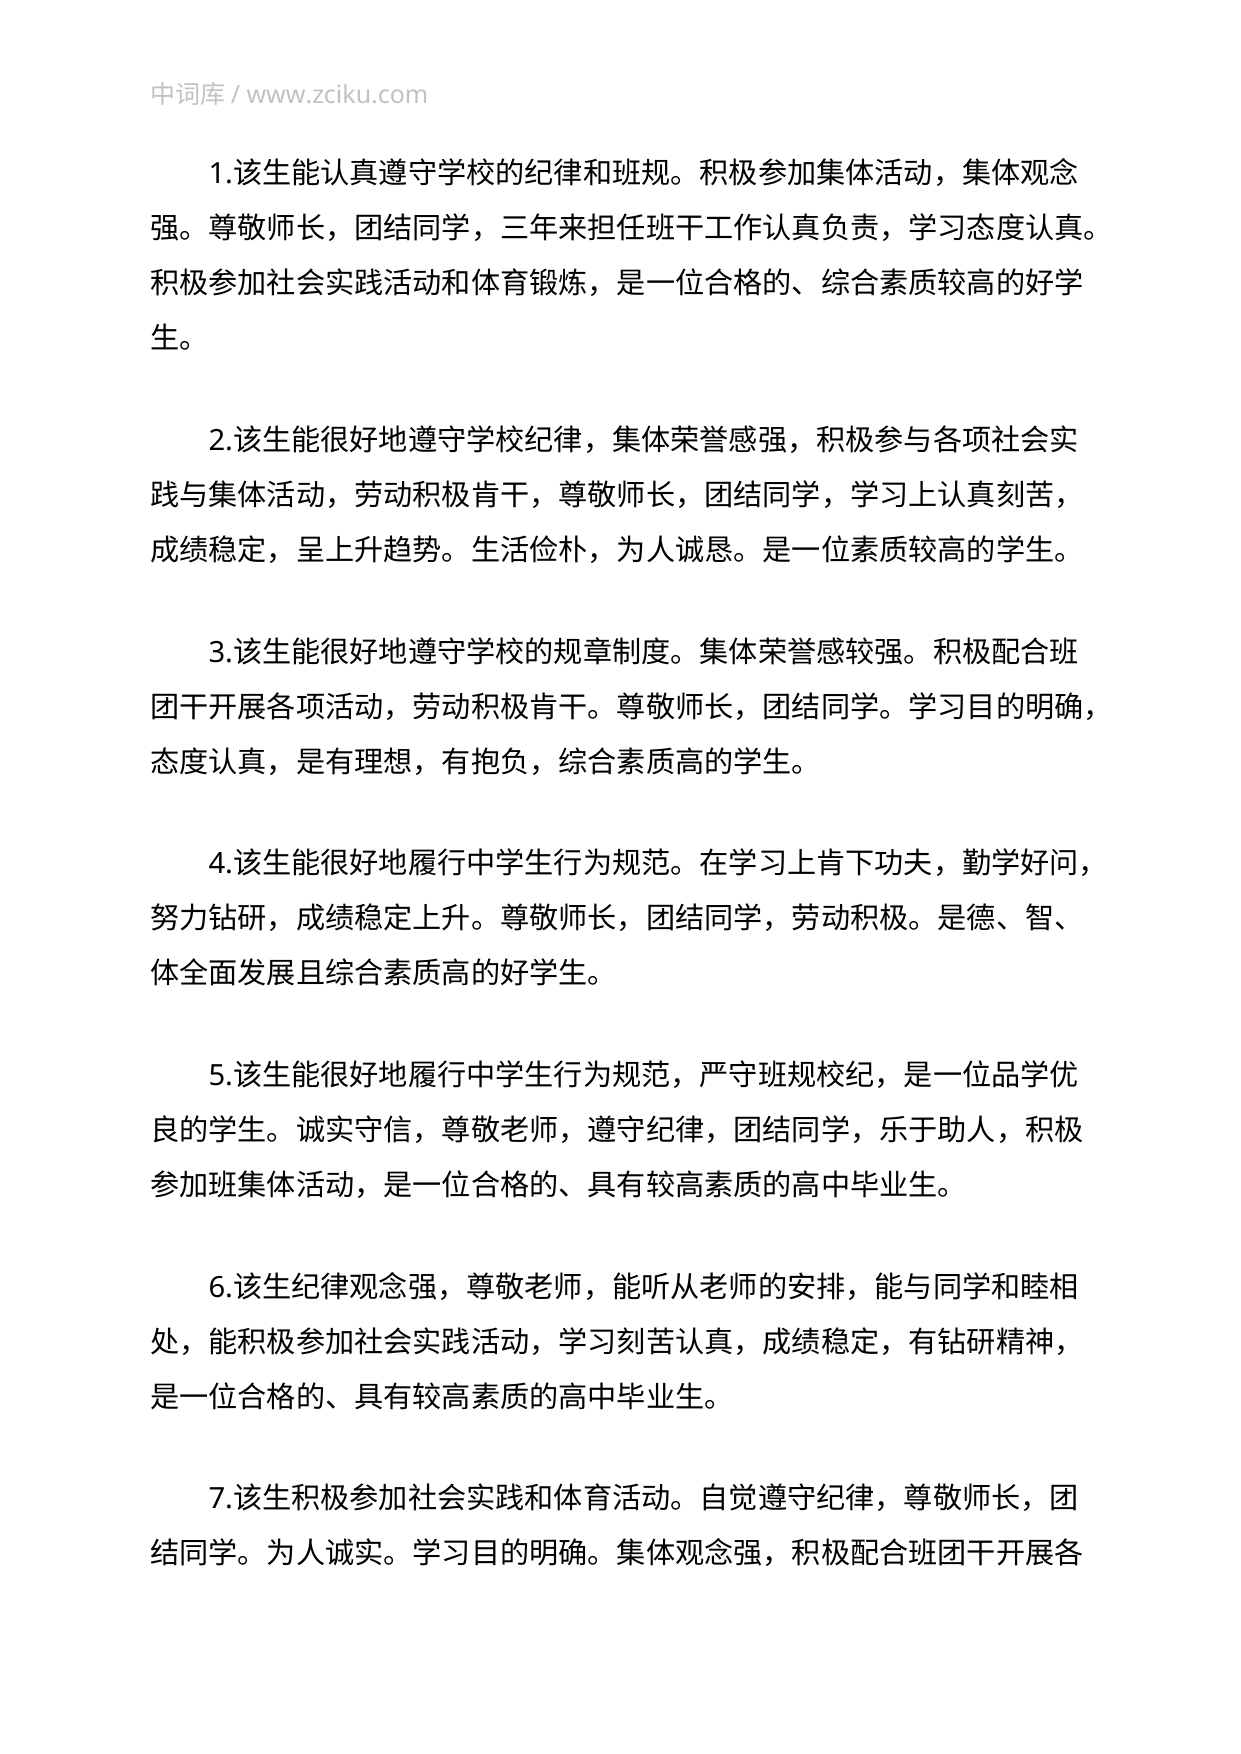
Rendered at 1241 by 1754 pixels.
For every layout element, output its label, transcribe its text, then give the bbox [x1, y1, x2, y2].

text 4.该生能很好地履行中学生行为规范。在学习上肯下功夫，勤学好问，努力钻研，成绩稳定上升。尊敬师长，团结同学，劳动积极。是德、智、体全面发展且综合素质高的好学生。 [150, 840, 1090, 992]
text 6.该生纪律观念强，尊敬老师，能听从老师的安排，能与同学和睦相处，能积极参加社会实践活动，学习刻苦认真，成绩稳定，有钻研精神，是一位合格的、具有较高素质的高中毕业生。 [150, 1263, 1090, 1415]
text 5.该生能很好地履行中学生行为规范，严守班规校纪，是一位品学优良的学生。诚实守信，尊敬老师，遵守纪律，团结同学，乐于助人，积极参加班集体活动，是一位合格的、具有较高素质的高中毕业生。 [150, 1052, 1090, 1204]
text 1.该生能认真遵守学校的纪律和班规。积极参加集体活动，集体观念强。尊敬师长，团结同学，三年来担任班干工作认真负责，学习态度认真。积极参加社会实践活动和体育锻炼，是一位合格的、综合素质较高的好学生。 [150, 150, 1090, 357]
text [150, 1475, 1090, 1572]
text 2.该生能很好地遵守学校纪律，集体荣誉感强，积极参与各项社会实践与集体活动，劳动积极肯干，尊敬师长，团结同学，学习上认真刻苦，成绩稳定，呈上升趋势。生活俭朴，为人诚恳。是一位素质较高的学生。 [150, 417, 1090, 569]
text 3.该生能很好地遵守学校的规章制度。集体荣誉感较强。积极配合班团干开展各项活动，劳动积极肯干。尊敬师长，团结同学。学习目的明确，态度认真，是有理想，有抱负，综合素质高的学生。 [150, 628, 1090, 780]
